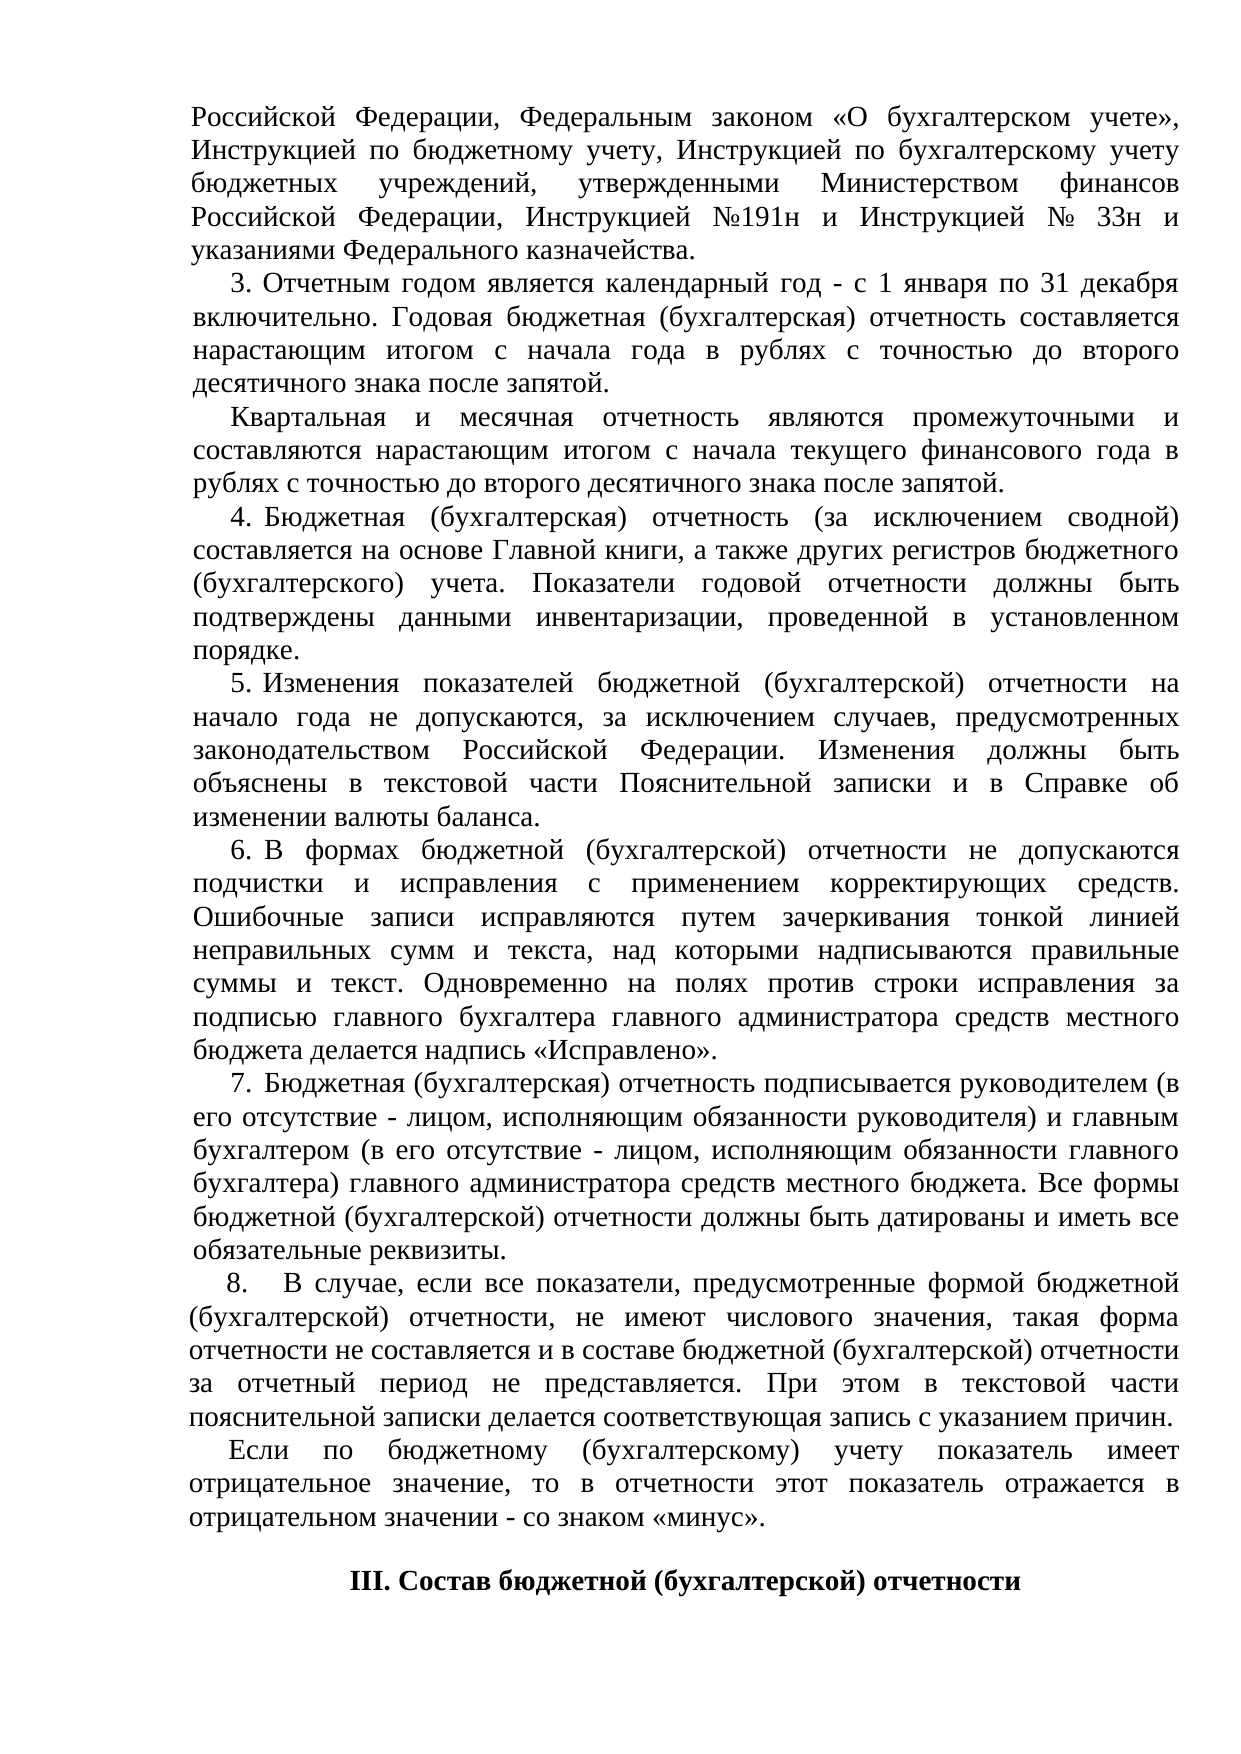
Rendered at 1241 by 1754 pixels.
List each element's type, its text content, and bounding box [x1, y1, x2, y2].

list Бюджетная (бухгалтерская) отчетность подписывается руководителем (в его отсутствие - лицом, исполняющим обязанности руководителя) и главным бухгалтером (в его отсутствие - лицом, исполняющим обязанности главного бухгалтера) главного администратора средств местного бюджета. Все формы бюджетной (бухгалтерской) отчетности должны быть датированы и иметь все обязательные реквизиты. [193, 1066, 1180, 1266]
list В формах бюджетной (бухгалтерской) отчетности не допускаются подчистки и исправления с применением корректирующих средств. Ошибочные записи исправляются путем зачеркивания тонкой линией неправильных сумм и текста, над которыми надписываются правильные суммы и текст. Одновременно на полях против строки исправления за подписью главного бухгалтера главного администратора средств местного бюджета делается надпись «Исправлено». [193, 833, 1180, 1066]
list Бюджетная (бухгалтерская) отчетность (за исключением сводной) составляется на основе Главной книги, а также других регистров бюджетного (бухгалтерского) учета. Показатели годовой отчетности должны быть подтверждены данными инвентаризации, проведенной в установленном порядке. [193, 499, 1180, 666]
text III. Состав бюджетной (бухгалтерской) отчетности [188, 1570, 660, 1596]
list В случае, если все показатели, предусмотренные формой бюджетной (бухгалтерской) отчетности, не имеют числового значения, такая форма отчетности не составляется и в составе бюджетной (бухгалтерской) отчетности за отчетный период не представляется. При этом в текстовой части пояснительной записки делается соответствующая запись с указанием причин. [188, 1266, 1180, 1433]
text III. Состав бюджетной (бухгалтерской) отчетности [858, 1570, 1182, 1596]
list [191, 99, 1180, 266]
list Изменения показателей бюджетной (бухгалтерской) отчетности на начало года не допускаются, за исключением случаев, предусмотренных законодательством Российской Федерации. Изменения должны быть объяснены в текстовой части Пояснительной записки и в Справке об изменении валюты баланса. [193, 666, 1180, 833]
text Квартальная и месячная отчетность являются промежуточными и составляются нарастающим итогом с начала текущего финансового года в рублях с точностью до второго десятичного знака после запятой. [193, 399, 1180, 499]
text III. Состав бюджетной (бухгалтерской) отчетности [658, 1570, 861, 1596]
text Если по бюджетному (бухгалтерскому) учету показатель имеет отрицательное значение, то в отчетности этот показатель отражается в отрицательном значении - со знаком «минус». [188, 1433, 1180, 1533]
list Отчетным годом является календарный год - с 1 января по 31 декабря включительно. Годовая бюджетная (бухгалтерская) отчетность составляется нарастающим итогом с начала года в рублях с точностью до второго десятичного знака после запятой. [193, 266, 1180, 399]
